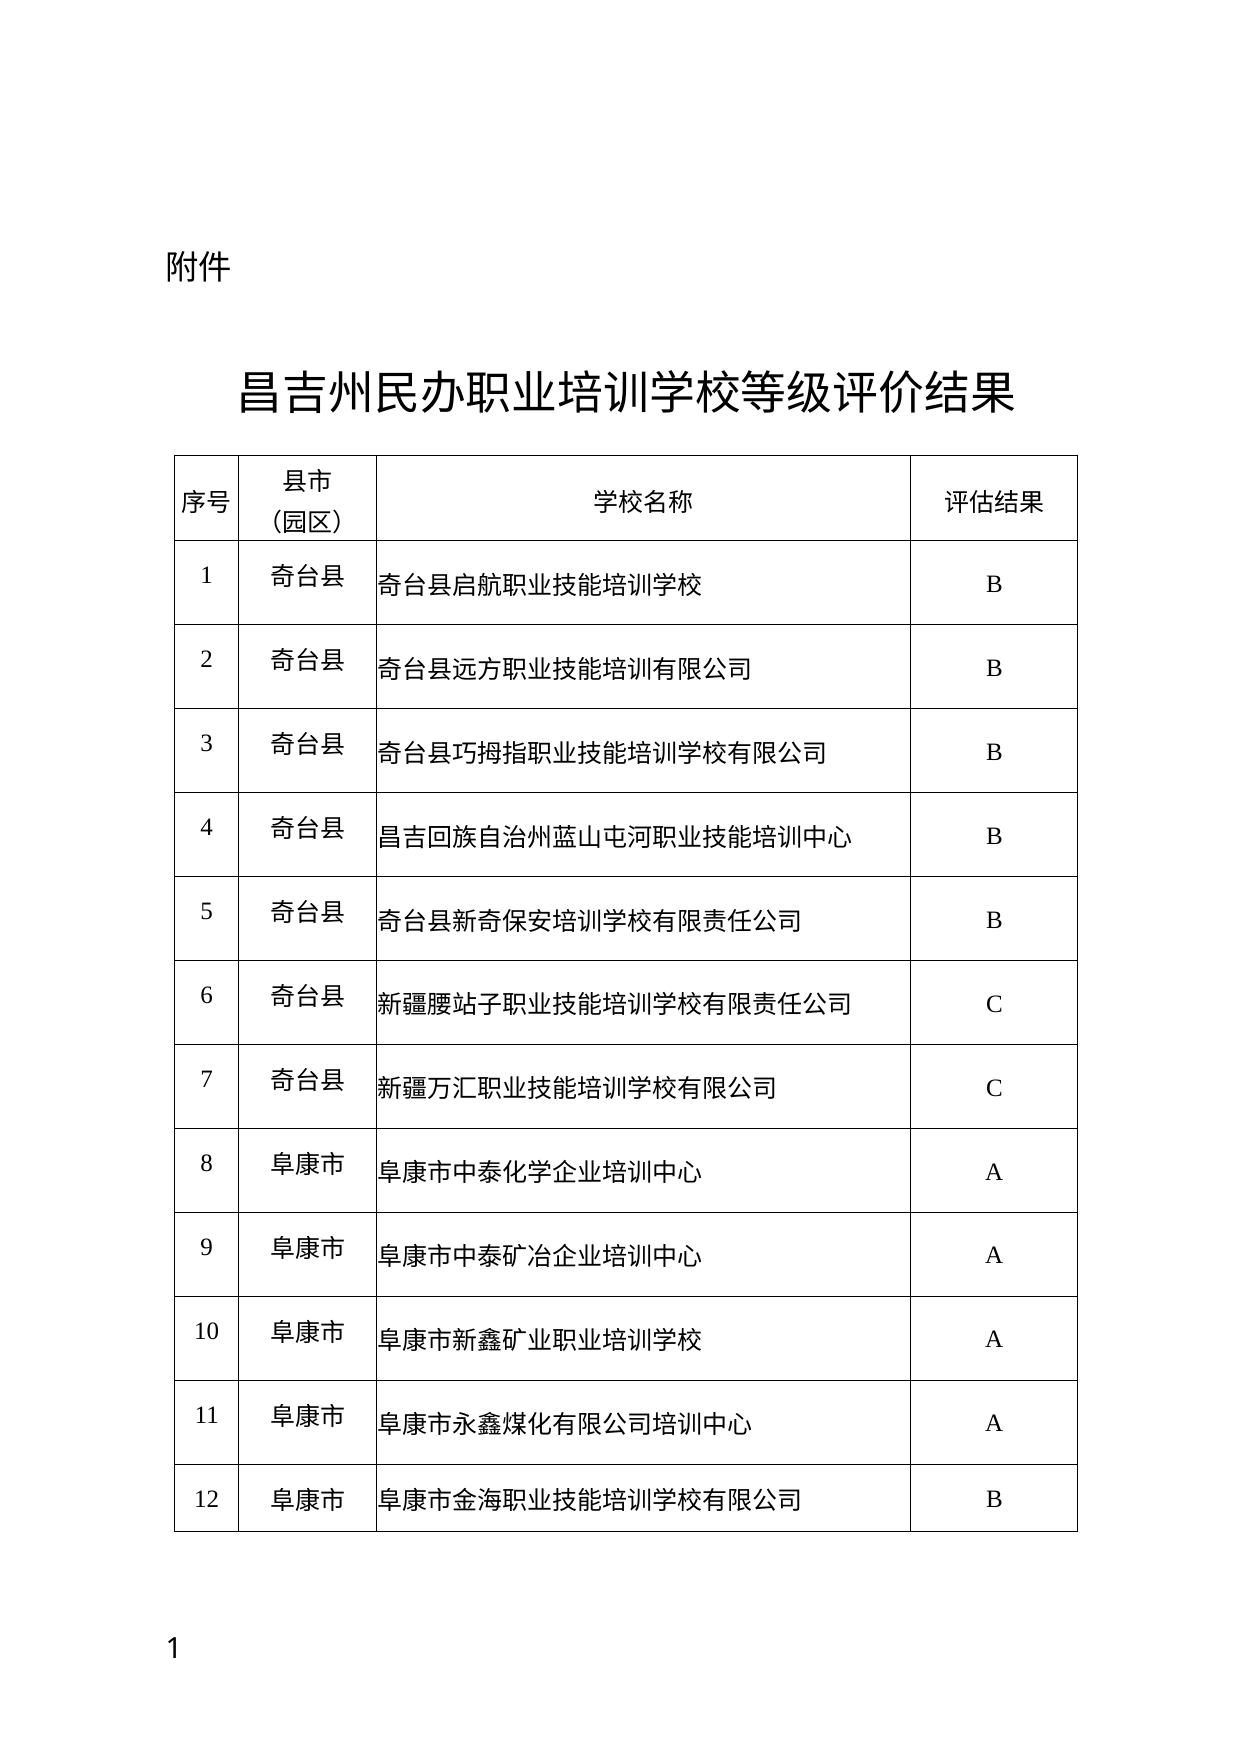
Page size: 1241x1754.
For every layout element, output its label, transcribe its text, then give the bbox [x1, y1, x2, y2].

table_cell 阜康市 [239, 1381, 376, 1464]
table_cell 奇台县 [239, 961, 376, 1044]
table_cell 阜康市 [239, 1213, 376, 1296]
table_cell 阜康市新鑫矿业职业培训学校 [377, 1297, 910, 1380]
table_cell B [911, 709, 1077, 792]
table_cell 阜康市 [239, 1297, 376, 1380]
table_header 学校名称 [377, 456, 910, 540]
table_cell A [911, 1213, 1077, 1296]
text 昌吉州民办职业培训学校等级评价结果 [165, 340, 1087, 438]
table_cell 奇台县 [239, 709, 376, 792]
table_cell B [911, 877, 1077, 960]
table_cell C [911, 1045, 1077, 1128]
table_cell 新疆腰站子职业技能培训学校有限责任公司 [377, 961, 910, 1044]
table_cell 奇台县巧拇指职业技能培训学校有限公司 [377, 709, 910, 792]
table_cell 4 [175, 793, 238, 876]
table_cell 奇台县 [239, 1045, 376, 1128]
table_cell 奇台县启航职业技能培训学校 [377, 541, 910, 624]
table_cell B [911, 625, 1077, 708]
table_cell 2 [175, 625, 238, 708]
table_cell 昌吉回族自治州蓝山屯河职业技能培训中心 [377, 793, 910, 876]
table_cell 奇台县 [239, 541, 376, 624]
table_cell A [911, 1381, 1077, 1464]
table_cell 3 [175, 709, 238, 792]
table_cell A [911, 1297, 1077, 1380]
table_cell 1 [175, 541, 238, 624]
table_cell 阜康市中泰化学企业培训中心 [377, 1129, 910, 1212]
table_cell C [911, 961, 1077, 1044]
table_cell 奇台县远方职业技能培训有限公司 [377, 625, 910, 708]
table_cell 6 [175, 961, 238, 1044]
table_cell 11 [175, 1381, 238, 1464]
table_cell B [911, 541, 1077, 624]
table_cell B [911, 1465, 1077, 1531]
table_cell 7 [175, 1045, 238, 1128]
table_cell 奇台县 [239, 877, 376, 960]
table_cell 8 [175, 1129, 238, 1212]
table_cell 5 [175, 877, 238, 960]
table_cell A [911, 1129, 1077, 1212]
table_cell 阜康市永鑫煤化有限公司培训中心 [377, 1381, 910, 1464]
table_cell 9 [175, 1213, 238, 1296]
table_cell 奇台县 [239, 793, 376, 876]
table_cell 阜康市中泰矿冶企业培训中心 [377, 1213, 910, 1296]
table_header 县市 （园区） [239, 456, 376, 540]
table_header 评估结果 [911, 456, 1077, 540]
table_header 序号 [175, 456, 238, 540]
table_cell 阜康市金海职业技能培训学校有限公司 [377, 1465, 910, 1531]
table_cell 阜康市 [239, 1129, 376, 1212]
table_cell 12 [175, 1465, 238, 1531]
table_cell 新疆万汇职业技能培训学校有限公司 [377, 1045, 910, 1128]
table_cell 奇台县新奇保安培训学校有限责任公司 [377, 877, 910, 960]
table_cell B [911, 793, 1077, 876]
table_cell 10 [175, 1297, 238, 1380]
table_cell 奇台县 [239, 625, 376, 708]
text 附件 [165, 233, 1087, 291]
table_cell 阜康市 [239, 1465, 376, 1531]
